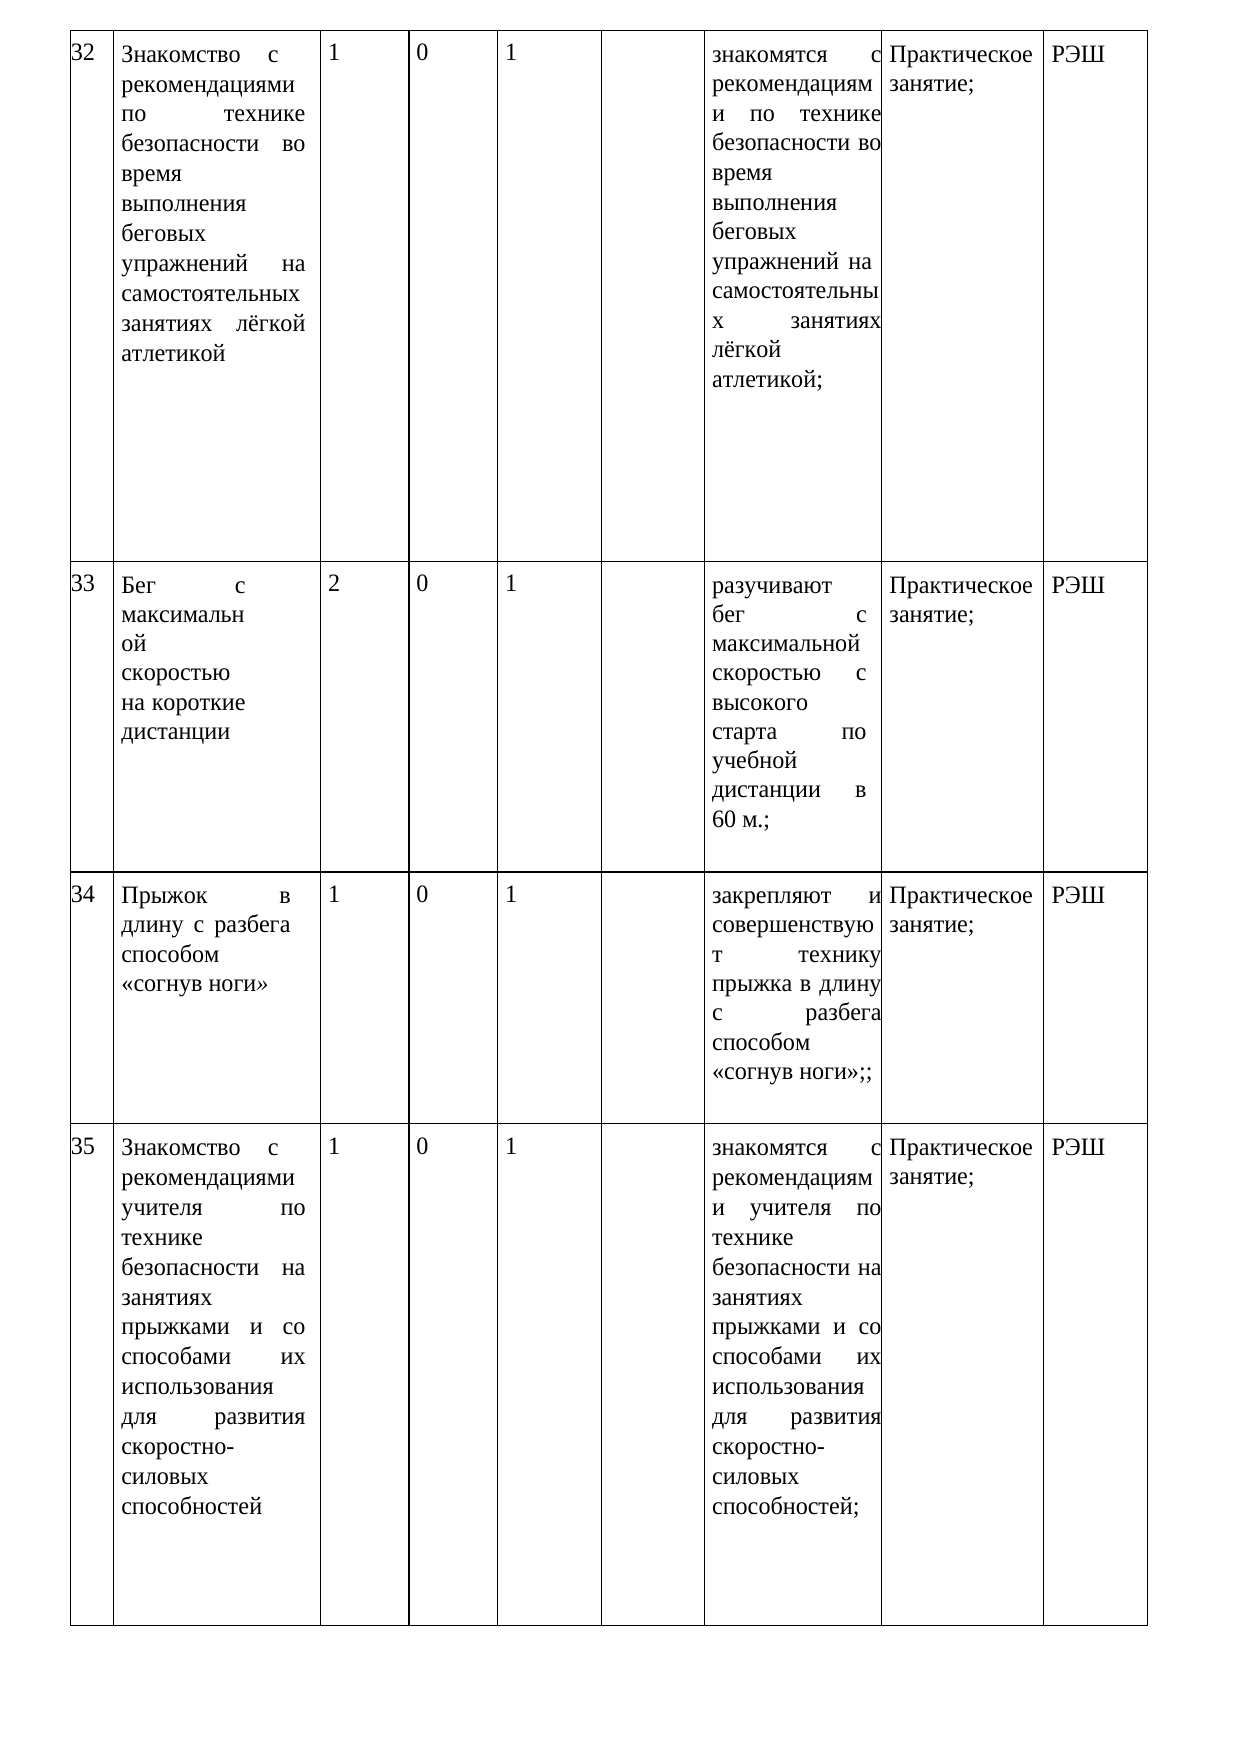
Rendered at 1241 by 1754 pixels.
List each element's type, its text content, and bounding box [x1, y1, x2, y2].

table_cell [602, 562, 704, 871]
table_cell РЭШ [1044, 31, 1147, 561]
table_cell РЭШ [1044, 1124, 1147, 1625]
table_cell 34 [71, 873, 113, 1123]
table_cell Практическое занятие; [882, 562, 1043, 871]
table_cell Прыжок в длину с разбега способом «согнув ноги» [114, 873, 320, 1123]
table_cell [882, 1124, 1043, 1625]
table_cell закрепляют и совершенствуют технику прыжка в длину с разбега способом «согнув ноги»;; [705, 873, 881, 1123]
table_cell [602, 31, 704, 561]
table_cell 1 [498, 1124, 601, 1625]
table_cell 32 [71, 31, 113, 561]
table_cell РЭШ [1044, 873, 1147, 1123]
table_cell Практическое занятие; [882, 31, 1043, 561]
table_cell 1 [498, 562, 601, 871]
table_cell 1 [498, 31, 601, 561]
table_cell 1 [321, 1124, 408, 1625]
table_cell 0 [410, 562, 497, 871]
table_cell знакомятся с рекомендациями по технике безопасности во время выполнения беговых упражнений на самостоятельных занятиях лёгкой атлетикой; [705, 31, 881, 561]
table_cell 2 [321, 562, 408, 871]
table_cell 0 [410, 1124, 497, 1625]
table_cell разучивают бег с максимальной скоростью с высокого старта по учебной дистанции в 60 м.; [705, 562, 881, 871]
table_cell Бег с максимальной скоростью на короткие дистанции [114, 562, 320, 871]
table_cell 0 [410, 31, 497, 561]
table_cell Знакомство с рекомендациями учителя по технике безопасности на занятиях прыжками и со способами их использования для развития скоростно-силовых способностей [114, 1124, 320, 1625]
table_cell [602, 1124, 704, 1625]
table_cell 33 [71, 562, 113, 871]
table_cell 1 [321, 873, 408, 1123]
table_cell 0 [410, 873, 497, 1123]
table_cell Практическое занятие; [882, 873, 1043, 1123]
table_cell [602, 873, 704, 1123]
table_cell 1 [321, 31, 408, 561]
table_cell РЭШ [1044, 562, 1147, 871]
table_cell Знакомство с рекомендациями по технике безопасности во время выполнения беговых упражнений на самостоятельных занятиях лёгкой атлетикой [114, 31, 320, 561]
table_cell знакомятся с рекомендациями учителя по технике безопасности на занятиях прыжками и со способами их использования для развития скоростно-силовых способностей; [705, 1124, 881, 1625]
table_cell 35 [71, 1124, 113, 1625]
table_cell 1 [498, 873, 601, 1123]
